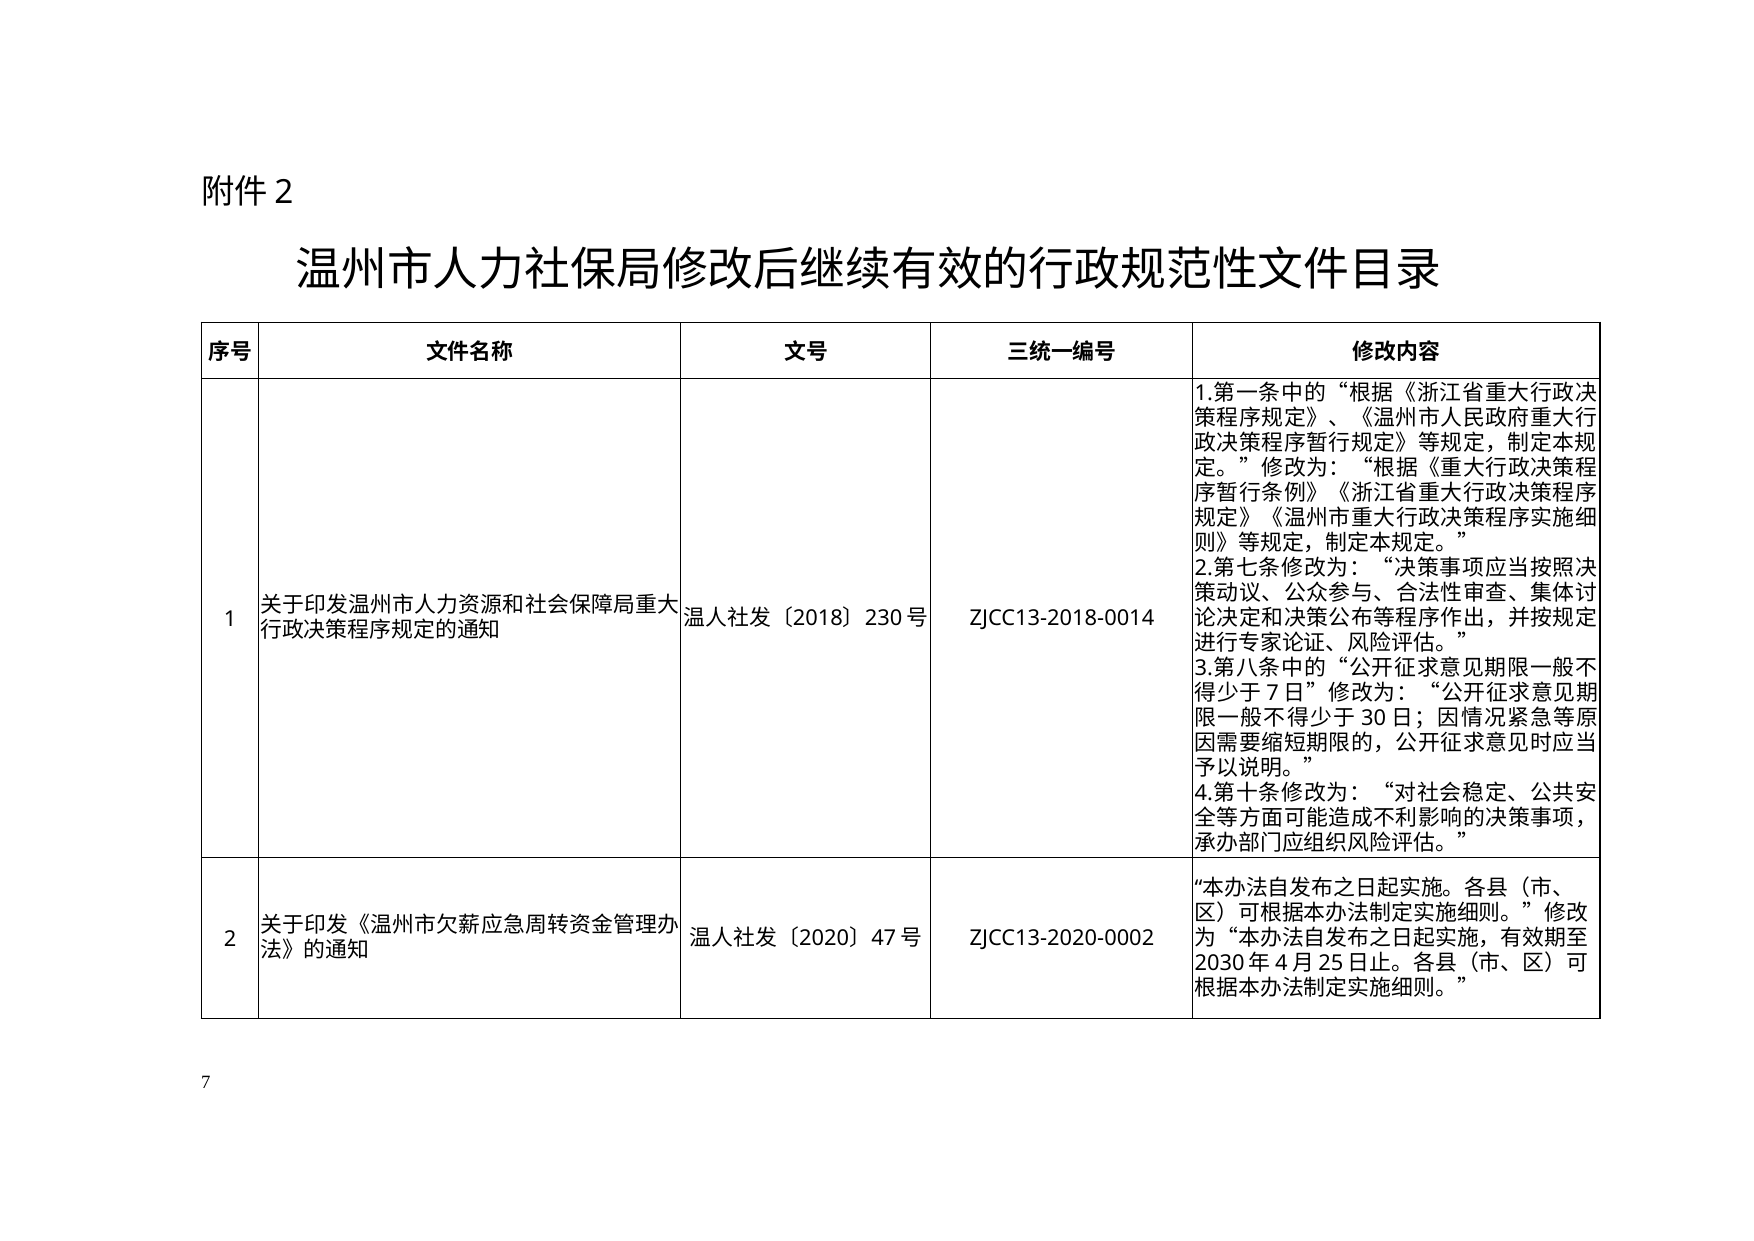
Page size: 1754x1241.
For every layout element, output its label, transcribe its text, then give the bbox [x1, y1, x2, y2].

table_header 文号 [681, 323, 930, 378]
table_cell 关于印发《温州市欠薪应急周转资金管理办法》的通知 [259, 858, 680, 1018]
table_cell 温人社发〔2020〕47号 [681, 858, 930, 1018]
table_cell “本办法自发布之日起实施。各县（市、区）可根据本办法制定实施细则。”修改为“本办法自发布之日起实施，有效期至2030年4月25日止。各县（市、区）可根据本办法制定实施细则。” [1193, 858, 1599, 1018]
table_header 文件名称 [259, 323, 680, 378]
table_cell 关于印发温州市人力资源和社会保障局重大行政决策程序规定的通知 [259, 379, 680, 857]
table_cell 2 [202, 858, 258, 1018]
text 温州市人力社保局修改后继续有效的行政规范性文件目录 [201, 238, 1535, 297]
table_header 修改内容 [1193, 323, 1599, 378]
table_cell ZJCC13-2018-0014 [931, 379, 1192, 857]
table_header 序号 [202, 323, 258, 378]
table_cell 温人社发〔2018〕230号 [681, 379, 930, 857]
table_cell 1 [202, 379, 258, 857]
text 附件2 [201, 165, 1535, 213]
table_header 三统一编号 [931, 323, 1192, 378]
table_cell 1.第一条中的“根据《浙江省重大行政决策程序规定》、《温州市人民政府重大行政决策程序暂行规定》等规定，制定本规定。”修改为：“根据《重大行政决策程序暂行条例》《浙江省重大行政决策程序规定》《温州市重大行政决策程序实施细则》等规定，制定本规定。” 2.第七条修改为：“决策事项应当按照决策动议、公众参与、合法性审查、集体讨论决定和决策公布等程序作出，并按规定进行专家论证、风险评估。” 3.第八条中的“公开征求意见期限一般不得少于7日”修改为：“公开征求意见期限一般不得少于30日；因情况紧急等原因需要缩短期限的，公开征求意见时应当予以说明。” 4.第十条修改为：“对社会稳定、公共安全等方面可能造成不利影响的决策事项，承办部门应组织风险评估。” [1193, 379, 1599, 857]
table_cell ZJCC13-2020-0002 [931, 858, 1192, 1018]
